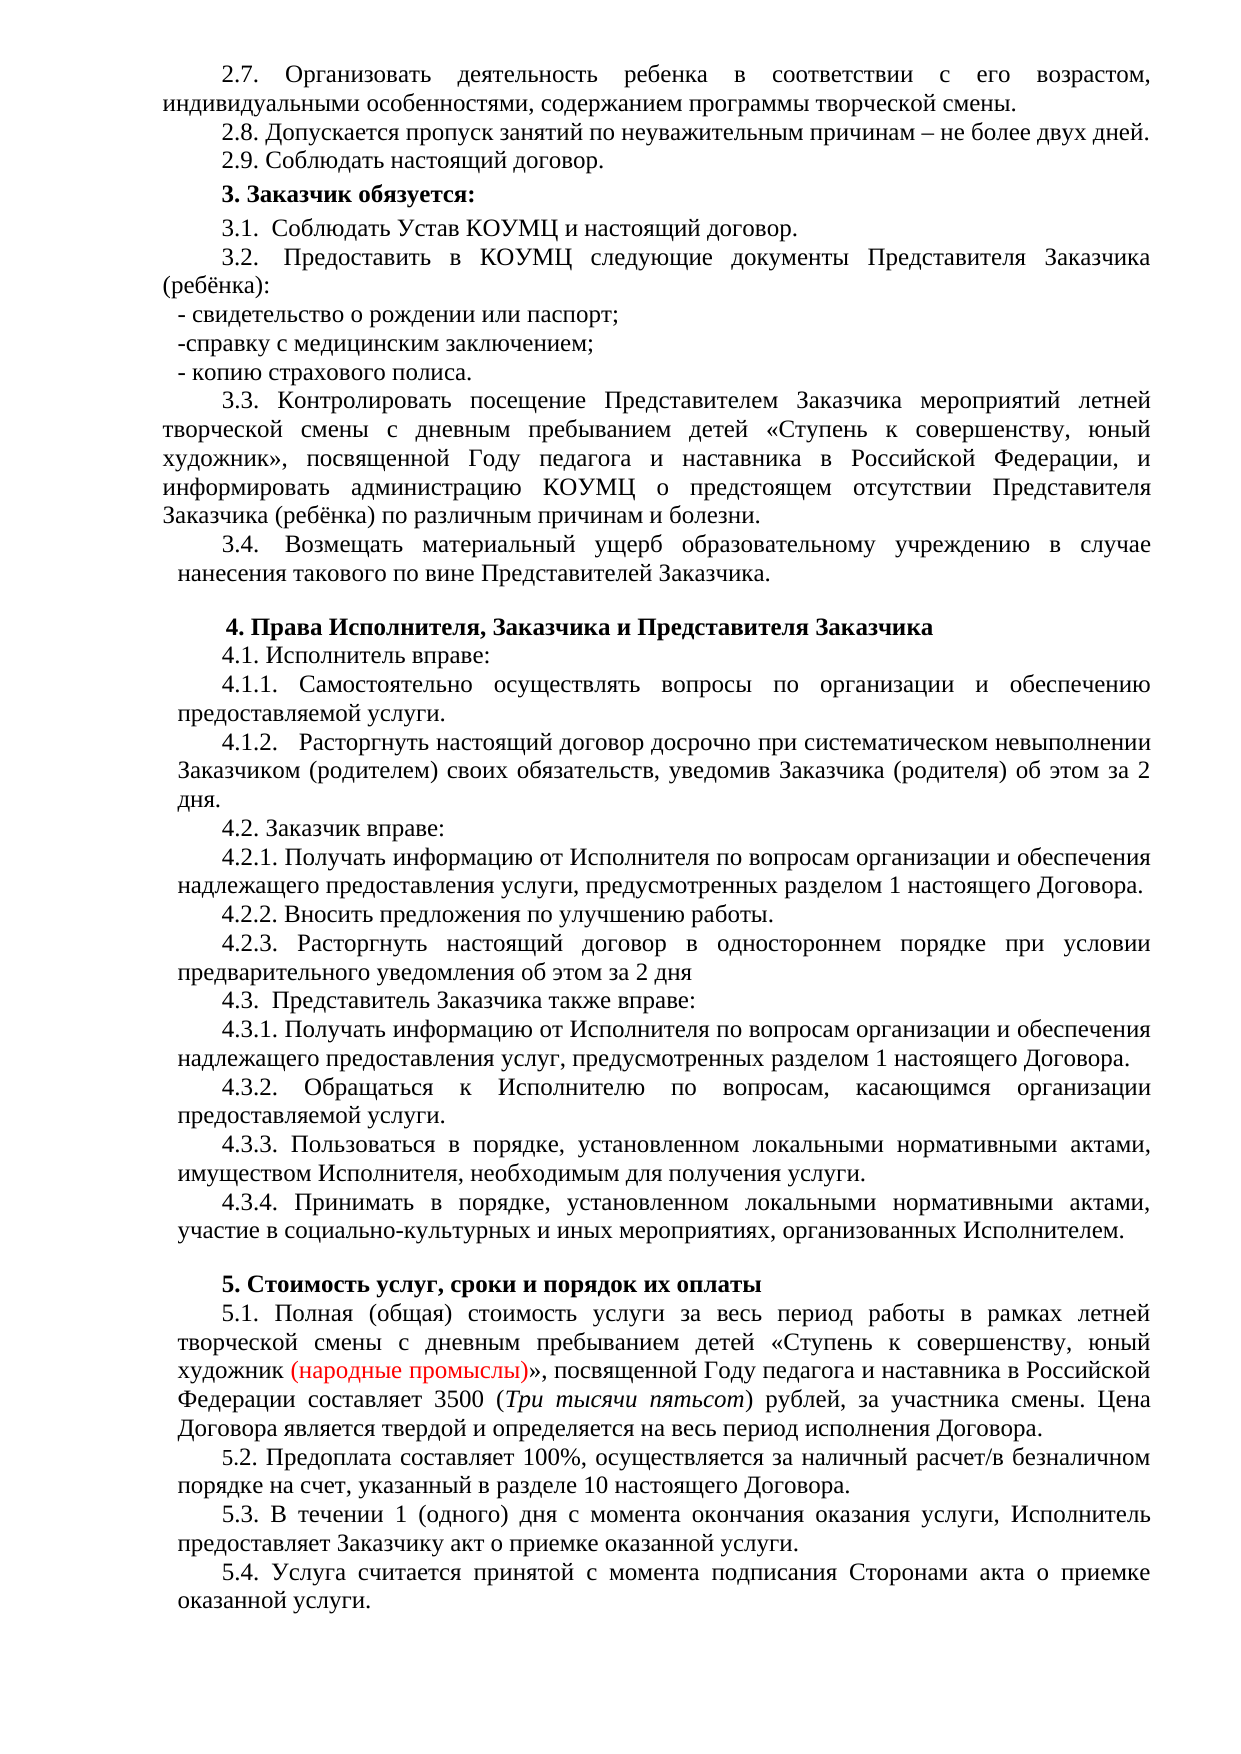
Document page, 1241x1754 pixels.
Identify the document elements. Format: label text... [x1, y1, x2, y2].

text 4.2.3. Расторгнуть настоящий договор в одностороннем порядке при условии предварительного уведомления об этом за 2 дня [177, 928, 1152, 985]
text 4.2.2. Вносить предложения по улучшению работы. [162, 899, 1152, 928]
text 5.4. Услуга считается принятой с момента подписания Сторонами акта о приемке оказанной услуги. [177, 1557, 1152, 1614]
text 5.1. Полная (общая) стоимость услуги за весь период работы в рамках летней творческой смены с дневным пребыванием детей «Ступень к совершенству, юный художник (народные промыслы)», посвященной Году педагога и наставника в Российской Федерации составляет 3500 (Три тысячи пятьсот) рублей, за участника смены. Цена Договора является твердой и определяется на весь период исполнения Договора. [177, 1298, 1152, 1442]
text -справку с медицинским заключением; [177, 328, 1152, 357]
text 2.8. Допускается пропуск занятий по неуважительным причинам – не более двух дней. [162, 117, 1152, 145]
text 2.7. Организовать деятельность ребенка в соответствии с его возрастом, индивидуальными особенностями, содержанием программы творческой смены. [162, 59, 1152, 117]
text 4.3. Представитель Заказчика также вправе: [222, 985, 1152, 1014]
text 5.2. Предоплата составляет 100%, осуществляется за наличный расчет/в безналичном порядке на счет, указанный в разделе 10 настоящего Договора. [177, 1442, 1152, 1499]
text 4.1.2. Расторгнуть настоящий договор досрочно при систематическом невыполнении Заказчиком (родителем) своих обязательств, уведомив Заказчика (родителя) об этом за 2 дня. [177, 727, 1152, 813]
text 4.3.4. Принимать в порядке, установленном локальными нормативными актами, участие в социально-культурных и иных мероприятиях, организованных Исполнителем. [177, 1187, 1152, 1244]
text 3.1. Соблюдать Устав КОУМЦ и настоящий договор. [162, 213, 1152, 242]
text 3. Заказчик обязуется: [162, 179, 1152, 208]
text 4.3.1. Получать информацию от Исполнителя по вопросам организации и обеспечения надлежащего предоставления услуг, предусмотренных разделом 1 настоящего Договора. [177, 1014, 1152, 1072]
text 4.1. Исполнитель вправе: [222, 640, 1152, 669]
text 5. Стоимость услуг, сроки и порядок их оплаты [177, 1269, 1152, 1298]
text 3.2. Предоставить в КОУМЦ следующие документы Представителя Заказчика (ребёнка): [162, 242, 1152, 299]
text 4.3.2. Обращаться к Исполнителю по вопросам, касающимся организации предоставляемой услуги. [177, 1072, 1152, 1129]
text 4.3.3. Пользоваться в порядке, установленном локальными нормативными актами, имуществом Исполнителя, необходимым для получения услуги. [177, 1129, 1152, 1187]
text 4.2. Заказчик вправе: [222, 813, 1152, 842]
text 3.3. Контролировать посещение Представителем Заказчика мероприятий летней творческой смены с дневным пребыванием детей «Ступень к совершенству, юный художник», посвященной Году педагога и наставника в Российской Федерации, и информировать администрацию КОУМЦ о предстоящем отсутствии Представителя Заказчика (ребёнка) по различным причинам и болезни. [162, 385, 1152, 529]
text 4.2.1. Получать информацию от Исполнителя по вопросам организации и обеспечения надлежащего предоставления услуги, предусмотренных разделом 1 настоящего Договора. [177, 842, 1152, 899]
text - свидетельство о рождении или паспорт; [177, 299, 1152, 328]
text 5.3. В течении 1 (одного) дня с момента окончания оказания услуги, Исполнитель предоставляет Заказчику акт о приемке оказанной услуги. [177, 1499, 1152, 1557]
text 4. Права Исполнителя, Заказчика и Представителя Заказчика [177, 612, 1152, 640]
text 3.4. Возмещать материальный ущерб образовательному учреждению в случае нанесения такового по вине Представителей Заказчика. [177, 529, 1152, 587]
text 4.1.1. Самостоятельно осуществлять вопросы по организации и обеспечению предоставляемой услуги. [177, 669, 1152, 727]
text - копию страхового полиса. [177, 357, 1152, 385]
text 2.9. Соблюдать настоящий договор. [162, 145, 1152, 174]
